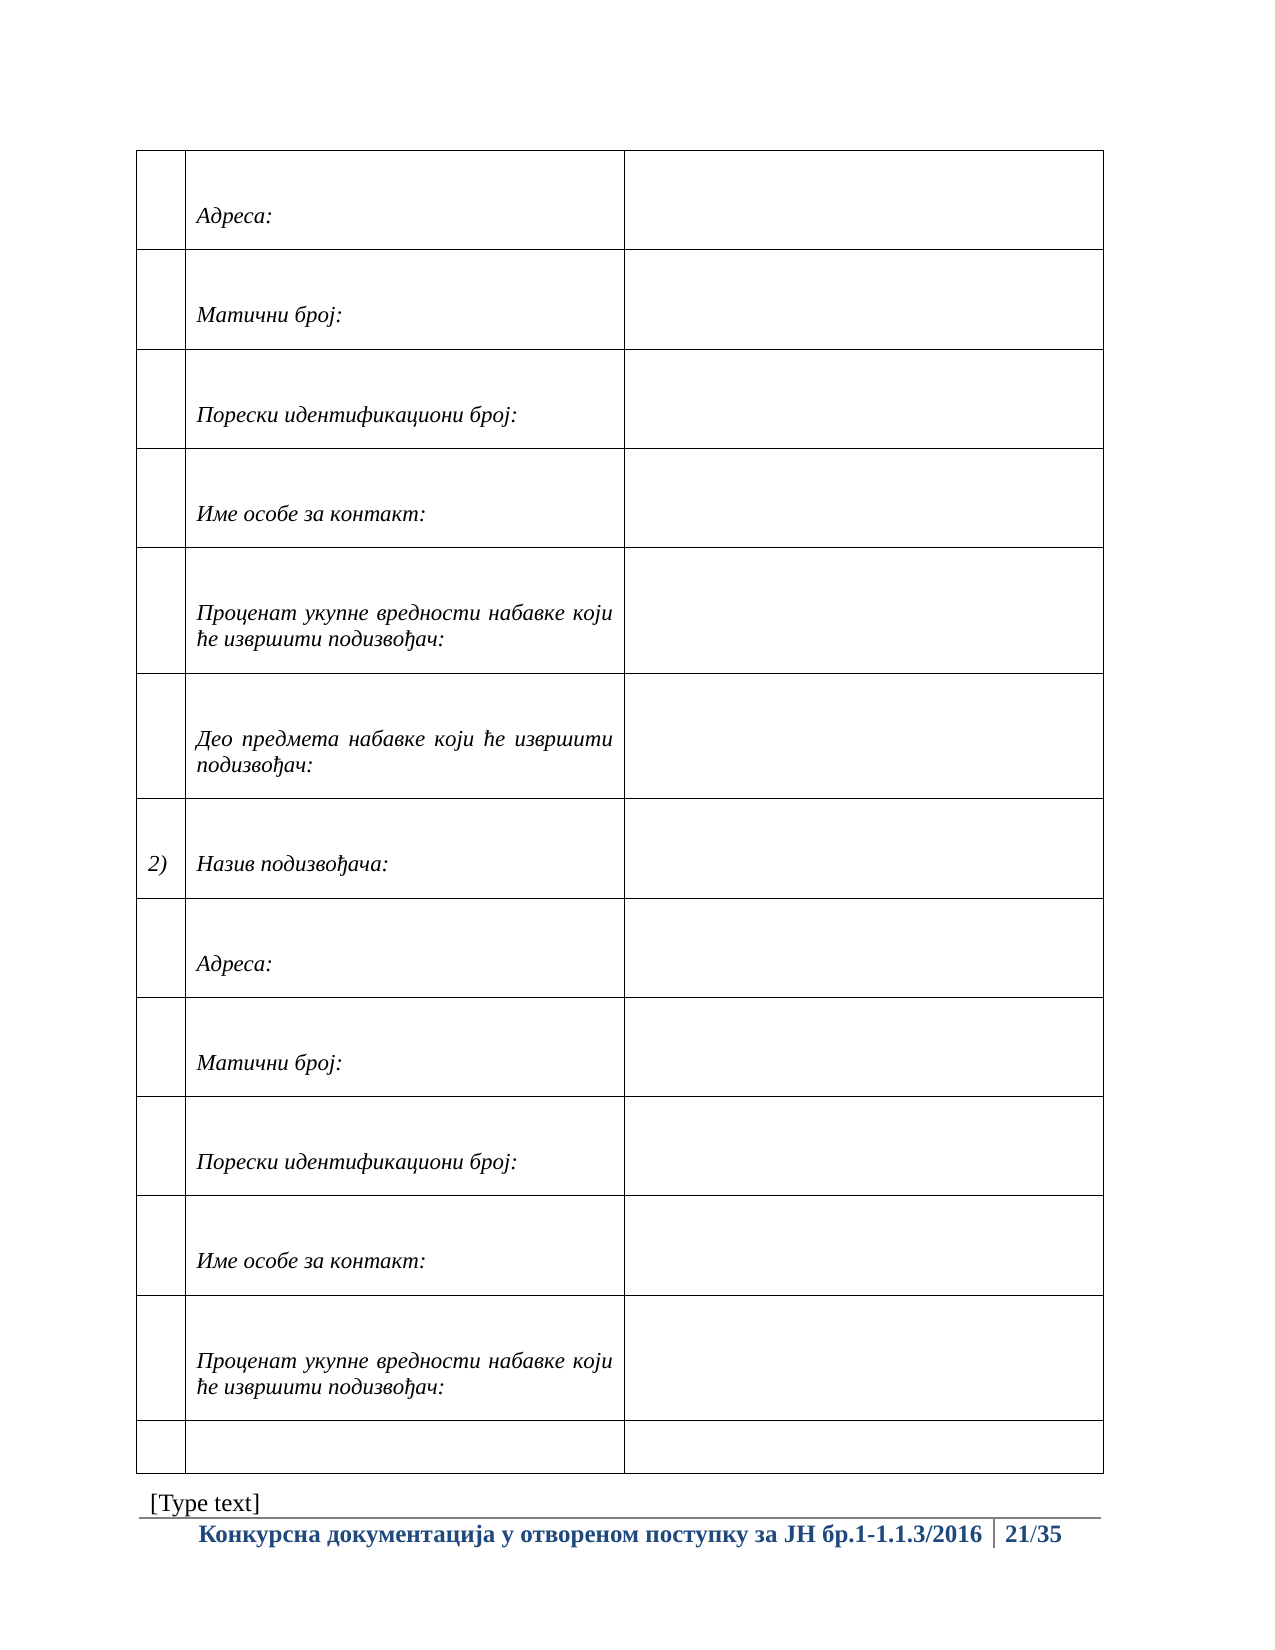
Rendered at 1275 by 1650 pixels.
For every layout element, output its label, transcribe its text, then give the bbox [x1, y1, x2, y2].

table_cell [137, 449, 185, 547]
table_cell [625, 1097, 1103, 1195]
table_cell [137, 674, 185, 798]
table_cell [625, 548, 1103, 673]
table_cell [137, 548, 185, 673]
table_cell [137, 1296, 185, 1420]
table_cell Име особе за контакт: [186, 449, 624, 547]
table_cell [625, 1296, 1103, 1420]
table_cell Део предмета набавке који ће извршити подизвођач: [186, 674, 624, 798]
table_cell [137, 899, 185, 997]
table_cell [625, 350, 1103, 448]
table_cell Проценат укупне вредности набавке који ће извршити подизвођач: [186, 1296, 624, 1420]
table_cell [625, 899, 1103, 997]
table_cell Матични број: [186, 250, 624, 348]
table_cell [137, 1097, 185, 1195]
table_cell [625, 998, 1103, 1096]
table_cell [625, 449, 1103, 547]
table_cell Порески идентификациони број: [186, 350, 624, 448]
table_cell [625, 674, 1103, 798]
table_cell Матични број: [186, 998, 624, 1096]
table_cell Име особе за контакт: [186, 1196, 624, 1295]
table_cell [137, 350, 185, 448]
table_cell [625, 1196, 1103, 1295]
table_cell [625, 151, 1103, 249]
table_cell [186, 1421, 624, 1472]
table_cell [137, 151, 185, 249]
table_cell [137, 998, 185, 1096]
table_cell [137, 1196, 185, 1295]
table_cell [625, 799, 1103, 898]
table_cell [137, 1421, 185, 1472]
table_cell Адреса: [186, 899, 624, 997]
table_cell [625, 250, 1103, 348]
table_cell Проценат укупне вредности набавке који ће извршити подизвођач: [186, 548, 624, 673]
table_cell Порески идентификациони број: [186, 1097, 624, 1195]
table_cell Адреса: [186, 151, 624, 249]
table_cell [137, 250, 185, 348]
table_cell [625, 1421, 1103, 1472]
table_cell 2) [137, 799, 185, 898]
table_cell Назив подизвођача: [186, 799, 624, 898]
